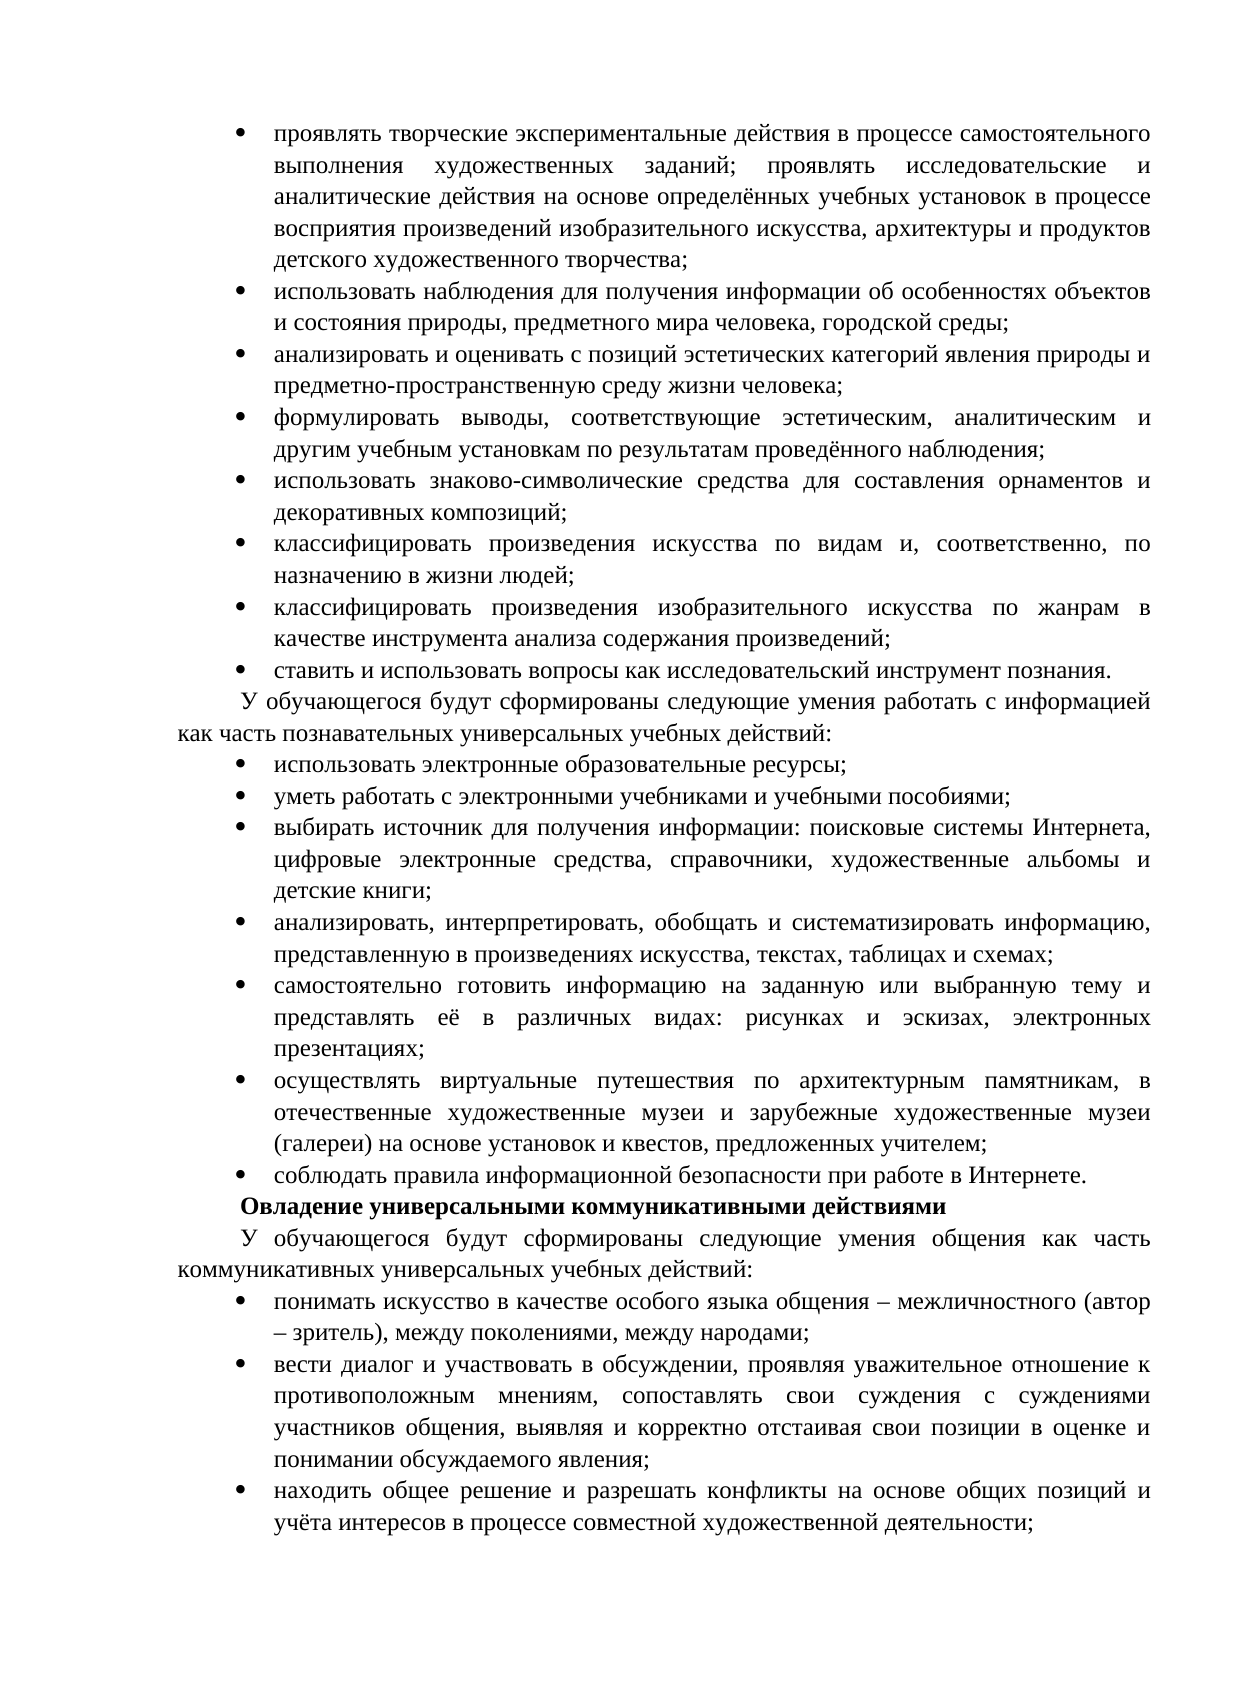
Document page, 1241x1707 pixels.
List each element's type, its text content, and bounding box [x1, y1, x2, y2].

list соблюдать правила информационной безопасности при работе в Интернете. [236, 1160, 1152, 1188]
text Овладение универсальными коммуникативными действиями [177, 1191, 1152, 1220]
list вести диалог и участвовать в обсуждении, проявляя уважительное отношение к противоположным мнениям, сопоставлять свои суждения с суждениями участников общения, выявляя и корректно отстаивая свои позиции в оценке и понимании обсуждаемого явления; [236, 1349, 1152, 1472]
list осуществлять виртуальные путешествия по архитектурным памятникам, в отечественные художественные музеи и зарубежные художественные музеи (галереи) на основе установок и квестов, предложенных учителем; [236, 1065, 1152, 1157]
list использовать наблюдения для получения информации об особенностях объектов и состояния природы, предметного мира человека, городской среды; [236, 276, 1152, 336]
list классифицировать произведения искусства по видам и, соответственно, по назначению в жизни людей; [236, 528, 1152, 589]
text У обучающегося будут сформированы следующие умения общения как часть коммуникативных универсальных учебных действий: [177, 1223, 1152, 1283]
list ставить и использовать вопросы как исследовательский инструмент познания. [236, 655, 1152, 683]
list самостоятельно готовить информацию на заданную или выбранную тему и представлять её в различных видах: рисунках и эскизах, электронных презентациях; [236, 970, 1152, 1062]
list классифицировать произведения изобразительного искусства по жанрам в качестве инструмента анализа содержания произведений; [236, 592, 1152, 652]
list уметь работать с электронными учебниками и учебными пособиями; [236, 781, 1152, 810]
list формулировать выводы, соответствующие эстетическим, аналитическим и другим учебным установкам по результатам проведённого наблюдения; [236, 402, 1152, 462]
text У обучающегося будут сформированы следующие умения работать с информацией как часть познавательных универсальных учебных действий: [177, 686, 1152, 747]
list использовать знаково-символические средства для составления орнаментов и декоративных композиций; [236, 465, 1152, 526]
list анализировать и оценивать с позиций эстетических категорий явления природы и предметно-пространственную среду жизни человека; [236, 339, 1152, 399]
list находить общее решение и разрешать конфликты на основе общих позиций и учёта интересов в процессе совместной художественной деятельности; [236, 1475, 1152, 1536]
list проявлять творческие экспериментальные действия в процессе самостоятельного выполнения художественных заданий; проявлять исследовательские и аналитические действия на основе определённых учебных установок в процессе восприятия произведений изобразительного искусства, архитектуры и продуктов детского художественного творчества; [236, 118, 1152, 273]
list анализировать, интерпретировать, обобщать и систематизировать информацию, представленную в произведениях искусства, текстах, таблицах и схемах; [236, 907, 1152, 967]
list выбирать источник для получения информации: поисковые системы Интернета, цифровые электронные средства, справочники, художественные альбомы и детские книги; [236, 812, 1152, 904]
list понимать искусство в качестве особого языка общения – межличностного (автор – зритель), между поколениями, между народами; [236, 1286, 1152, 1346]
list использовать электронные образовательные ресурсы; [236, 749, 1152, 778]
